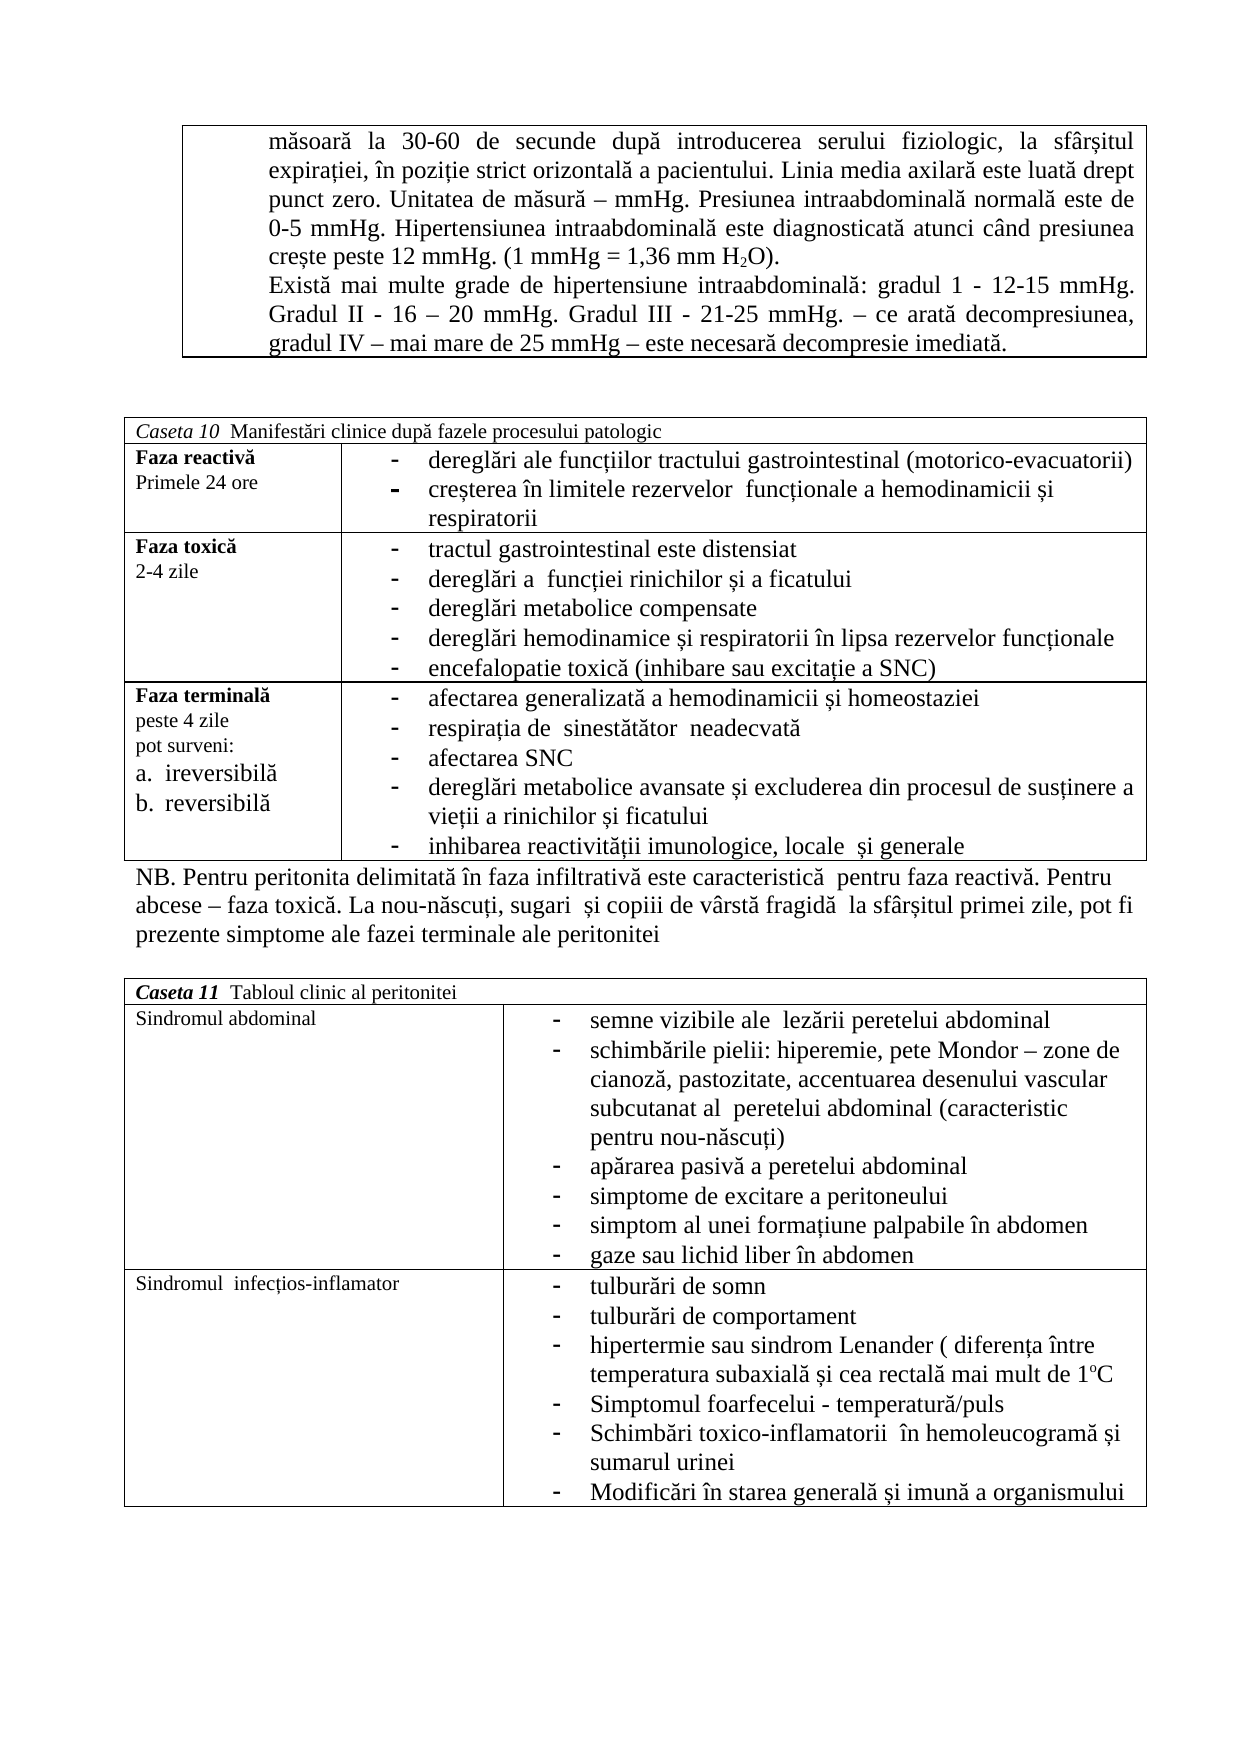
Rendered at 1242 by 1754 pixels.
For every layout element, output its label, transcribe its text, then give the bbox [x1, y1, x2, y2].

table_cell semne vizibile ale lezării peretelui abdominal schimbările pielii: hiperemie, pete Mondor – zone de cianoză, pastozitate, accentuarea desenului vascular subcutanat al peretelui abdominal (caracteristic pentru nou-născuți) apărarea pasivă a peretelui abdominal simptome de excitare a peritoneului simptom al unei formațiune palpabile în abdomen gaze sau lichid liber în abdomen [504, 1005, 1146, 1269]
table_cell dereglări ale funcțiilor tractului gastrointestinal (motorico-evacuatorii) creșterea în limitele rezervelor funcționale a hemodinamicii și respiratorii [342, 444, 1146, 532]
table_cell Faza reactivă Primele 24 ore [125, 444, 341, 532]
text NB. Pentru peritonita delimitată în faza infiltrativă este caracteristică pentru faza reactivă. Pentru abcese – faza toxică. La nou-născuți, sugari și copiii de vârstă fragidă la sfârșitul primei zile, pot fi prezente simptome ale fazei terminale ale peritonitei [135, 862, 1137, 948]
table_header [183, 126, 1146, 356]
table_header Caseta 11 Tabloul clinic al peritonitei [125, 979, 1146, 1004]
table_cell afectarea generalizată a hemodinamicii și homeostaziei respirația de sinestătător neadecvată afectarea SNC dereglări metabolice avansate și excluderea din procesul de susținere a vieții a rinichilor și ficatului inhibarea reactivității imunologice, locale și generale [342, 683, 1146, 860]
table_cell tractul gastrointestinal este distensiat dereglări a funcției rinichilor și a ficatului dereglări metabolice compensate dereglări hemodinamice și respiratorii în lipsa rezervelor funcționale encefalopatie toxică (inhibare sau excitație a SNC) [342, 533, 1146, 681]
table_cell Sindromul abdominal [125, 1005, 503, 1269]
table_cell Sindromul infecțios-inflamator [125, 1270, 503, 1506]
table_cell Faza terminală peste 4 zile pot surveni: ireversibilă reversibilă [125, 683, 341, 860]
table_header Caseta 10 Manifestări clinice după fazele procesului patologic [125, 418, 1146, 443]
table_cell Faza toxică 2-4 zile [125, 533, 341, 681]
table_cell tulburări de somn tulburări de comportament hipertermie sau sindrom Lenander ( diferența între temperatura subaxială și cea rectală mai mult de 1oC Simptomul foarfecelui - temperatură/puls Schimbări toxico-inflamatorii în hemoleucogramă și sumarul urinei Modificări în starea generală și imună a organismului [504, 1270, 1146, 1506]
